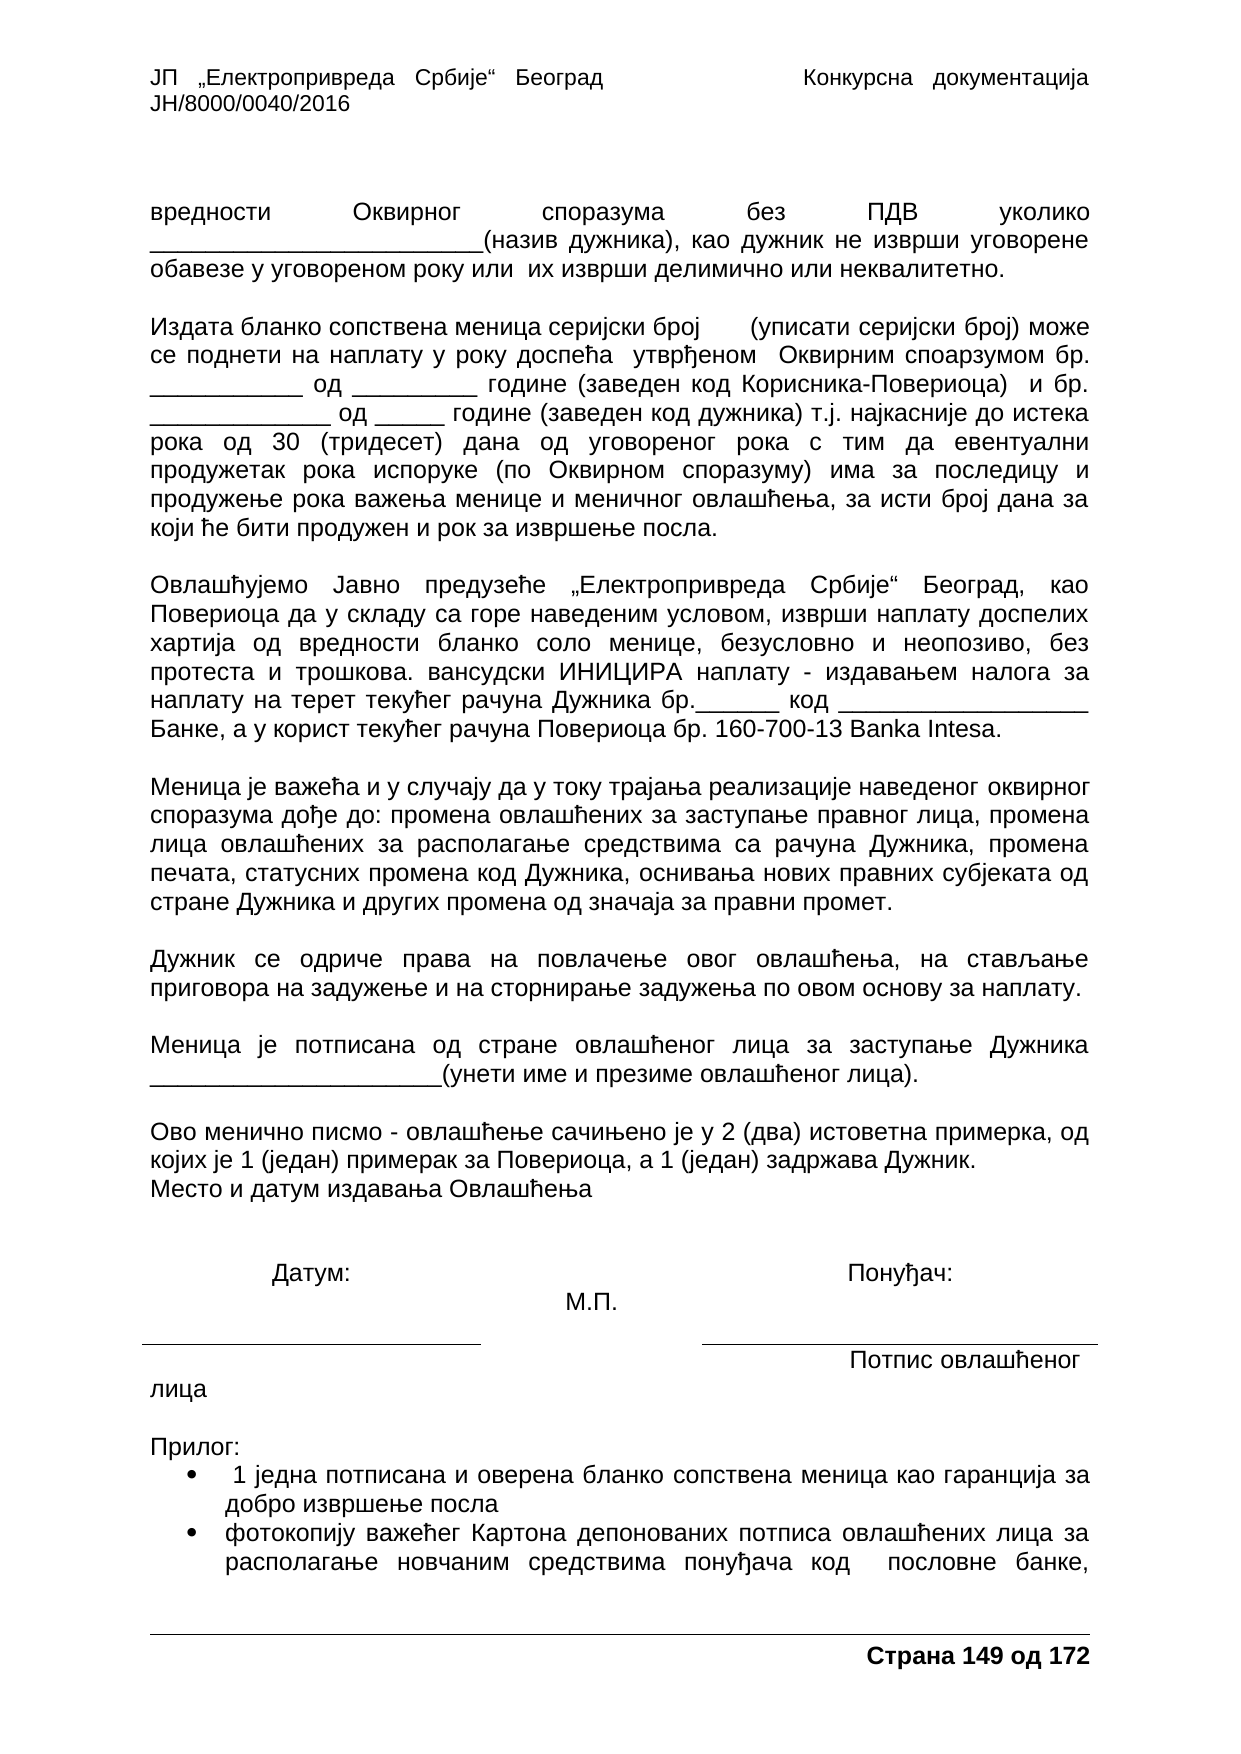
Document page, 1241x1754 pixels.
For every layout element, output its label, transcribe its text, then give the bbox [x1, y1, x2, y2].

text Потпис овлашћеног лица [150, 1345, 1090, 1403]
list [187, 1518, 1090, 1575]
text Издата бланко сопствена меница серијски број (уписати серијски број) може се поднети на наплату у року доспећа утврђеном Оквирним споарзумом бр. ___________ од _________ године (заведен код Корисника-Повериоца) и бр. _____________ од _____ године (заведен код дужника) т.ј. најкасније до истека рока од 30 (тридесет) дана од уговореног рока с тим да евентуални продужетак рока испоруке (по Оквирном споразуму) има за последицу и продужење рока важења менице и меничног овлашћења, за исти број дана за који ће бити продужен и рок за извршење посла. [150, 312, 1090, 542]
text Меница је потписана од стране овлашћеног лица за заступање Дужника _____________________(унети име и презиме овлашћеног лица). [150, 1030, 1090, 1088]
text Дужник се одриче права на повлачење овог овлашћења, на стављање приговора на задужење и на сторнирање задужења по овом основу за наплату. [150, 944, 1090, 1002]
text Ово менично писмо - овлашћење сачињено је у 2 (два) истоветна примерка, од којих је 1 (један) примерак за Повериоца, а 1 (један) задржава Дужник. [150, 1117, 1090, 1174]
text Меница је важећа и у случају да у току трајања реализације наведеног оквирног споразума дође до: промена овлашћених за заступање правног лица, промена лица овлашћених за располагање средствима са рачуна Дужника, промена печата, статусних промена код Дужника, оснивања нових правних субјеката од стране Дужника и других промена од значаја за правни промет. [150, 772, 1090, 915]
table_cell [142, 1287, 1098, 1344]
text Прилог: [150, 1431, 1090, 1460]
text Овлашћујемо Јавно предузеће „Електропривреда Србије“ Београд, као Повериоца да у складу са горе наведеним условом, изврши наплату доспелих хартија од вредности бланко соло менице, безусловно и нeопозиво, без протеста и трошкова. вансудски ИНИЦИРА наплату - издавањем налога за наплату на терет текућег рачуна Дужника бр.______ код __________________ Банке, а у корист текућег рачуна Повериоца бр. 160-700-13 Banka Intesa. [150, 570, 1090, 743]
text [150, 197, 1090, 283]
list 1 једна потписана и оверена бланко сопствена меница као гаранција за добро извршење посла [187, 1460, 1090, 1518]
text Место и датум издавања Овлашћења [150, 1174, 1090, 1203]
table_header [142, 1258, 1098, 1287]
